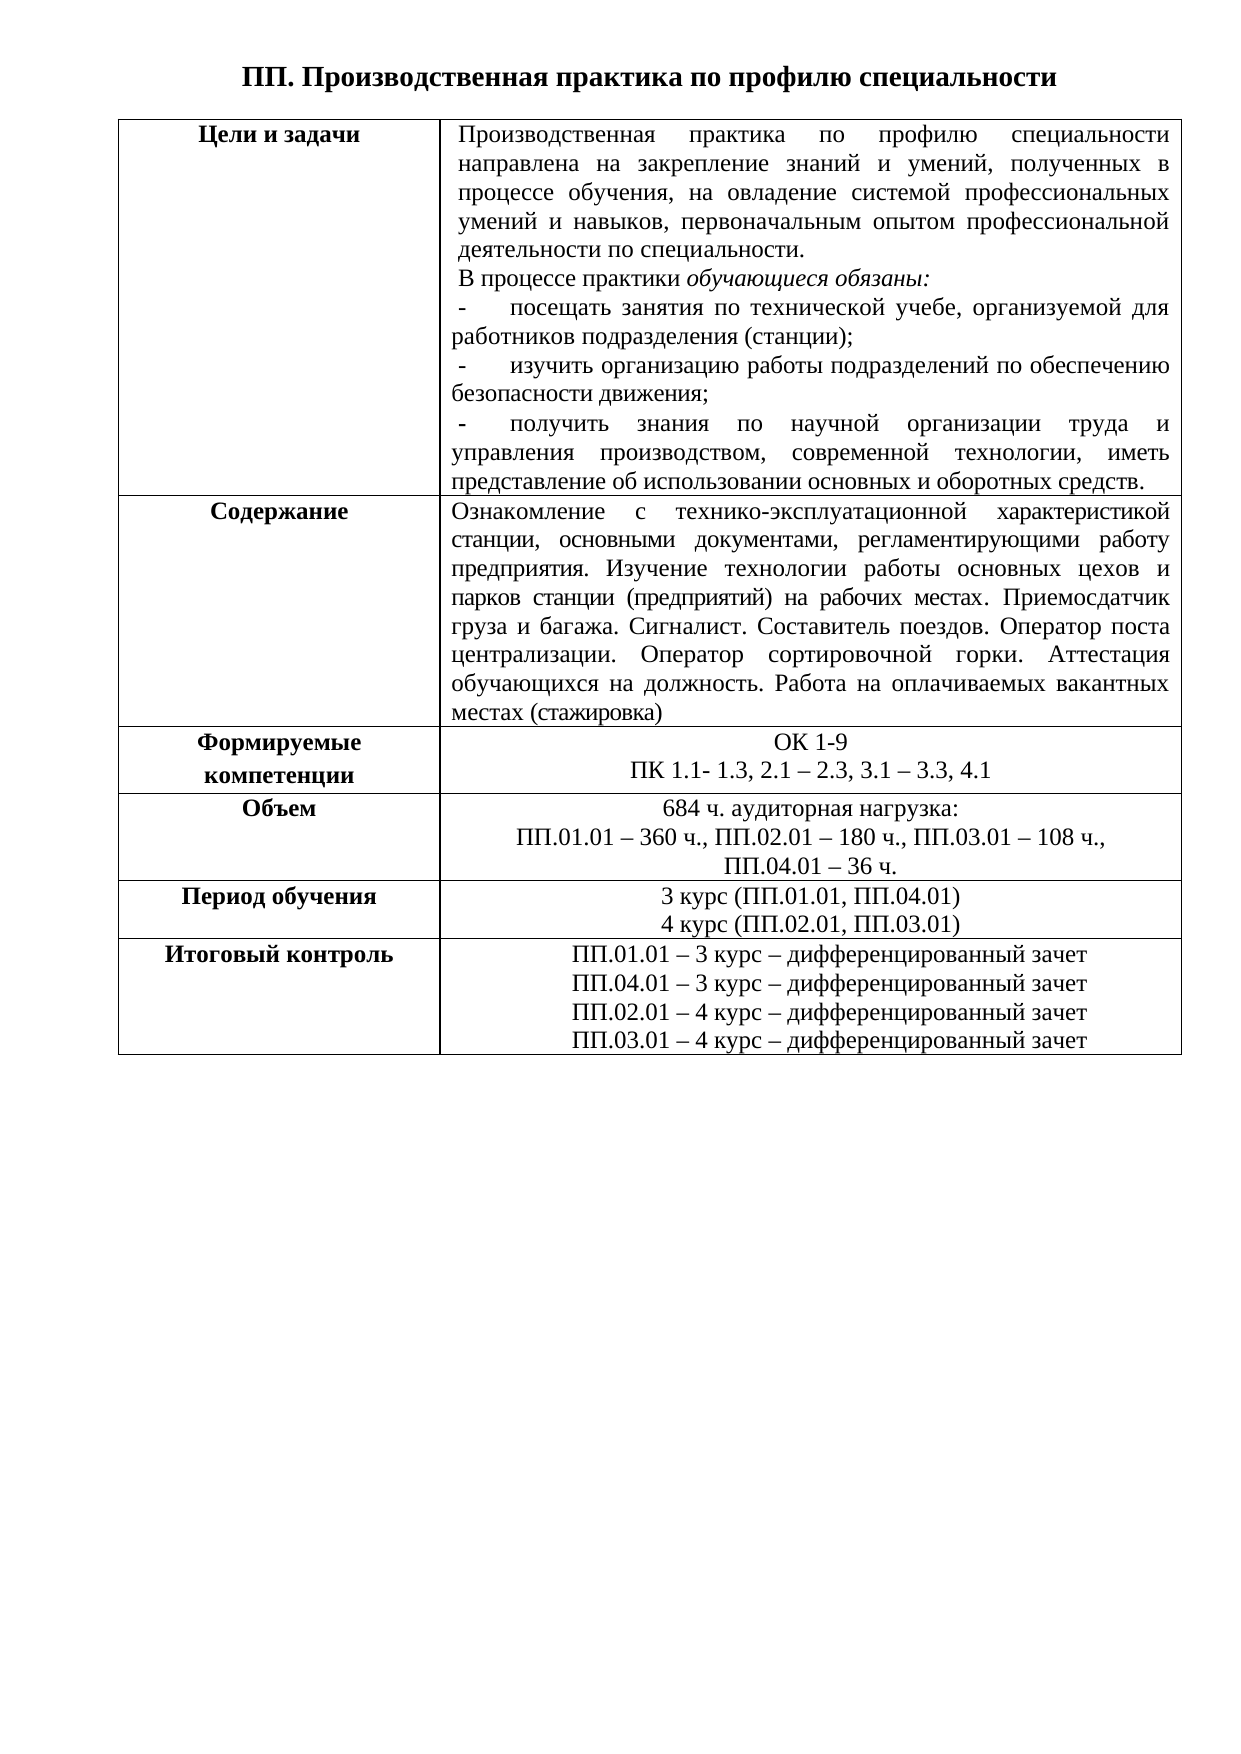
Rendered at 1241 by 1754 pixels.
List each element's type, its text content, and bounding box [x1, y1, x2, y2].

table_cell ОК 1-9 ПК 1.1- 1.3, 2.1 – 2.3, 3.1 – 3.3, 4.1 [441, 727, 1181, 792]
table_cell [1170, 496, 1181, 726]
table_cell Объем [119, 794, 439, 880]
table_header Производственная практика по профилю специальности направлена на закрепление знаний и умений, полученных в процессе обучения, на овладение системой профессиональных умений и навыков, первоначальным опытом профессиональной деятельности по специальности. В процессе практики обучающиеся обязаны: посещать занятия по технической учебе, организуемой для работников подразделения (станции); изучить организацию работы подразделений по обеспечению безопасности движения; получить знания по научной организации труда и управления производством, современной технологии, иметь представление об использовании основных и оборотных средств. [441, 120, 1181, 495]
text ПП. Производственная практика по профилю специальности [118, 59, 1181, 93]
table_cell Период обучения [119, 881, 439, 938]
table_cell Итоговый контроль [119, 939, 439, 1054]
table_cell 3 курс (ПП.01.01, ПП.04.01) 4 курс (ПП.02.01, ПП.03.01) [441, 881, 1181, 938]
table_cell 684 ч. аудиторная нагрузка: ПП.01.01 – 360 ч., ПП.02.01 – 180 ч., ПП.03.01 – 108 ч., ПП.04.01 – 36 ч. [441, 794, 1181, 880]
table_cell Формируемые компетенции [119, 727, 439, 792]
table_cell Содержание [119, 496, 439, 726]
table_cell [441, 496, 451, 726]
table_cell ПП.01.01 – 3 курс – дифференцированный зачет ПП.04.01 – 3 курс – дифференцированный зачет ПП.02.01 – 4 курс – дифференцированный зачет ПП.03.01 – 4 курс – дифференцированный зачет [441, 939, 1181, 1054]
table_header Цели и задачи [119, 120, 439, 495]
